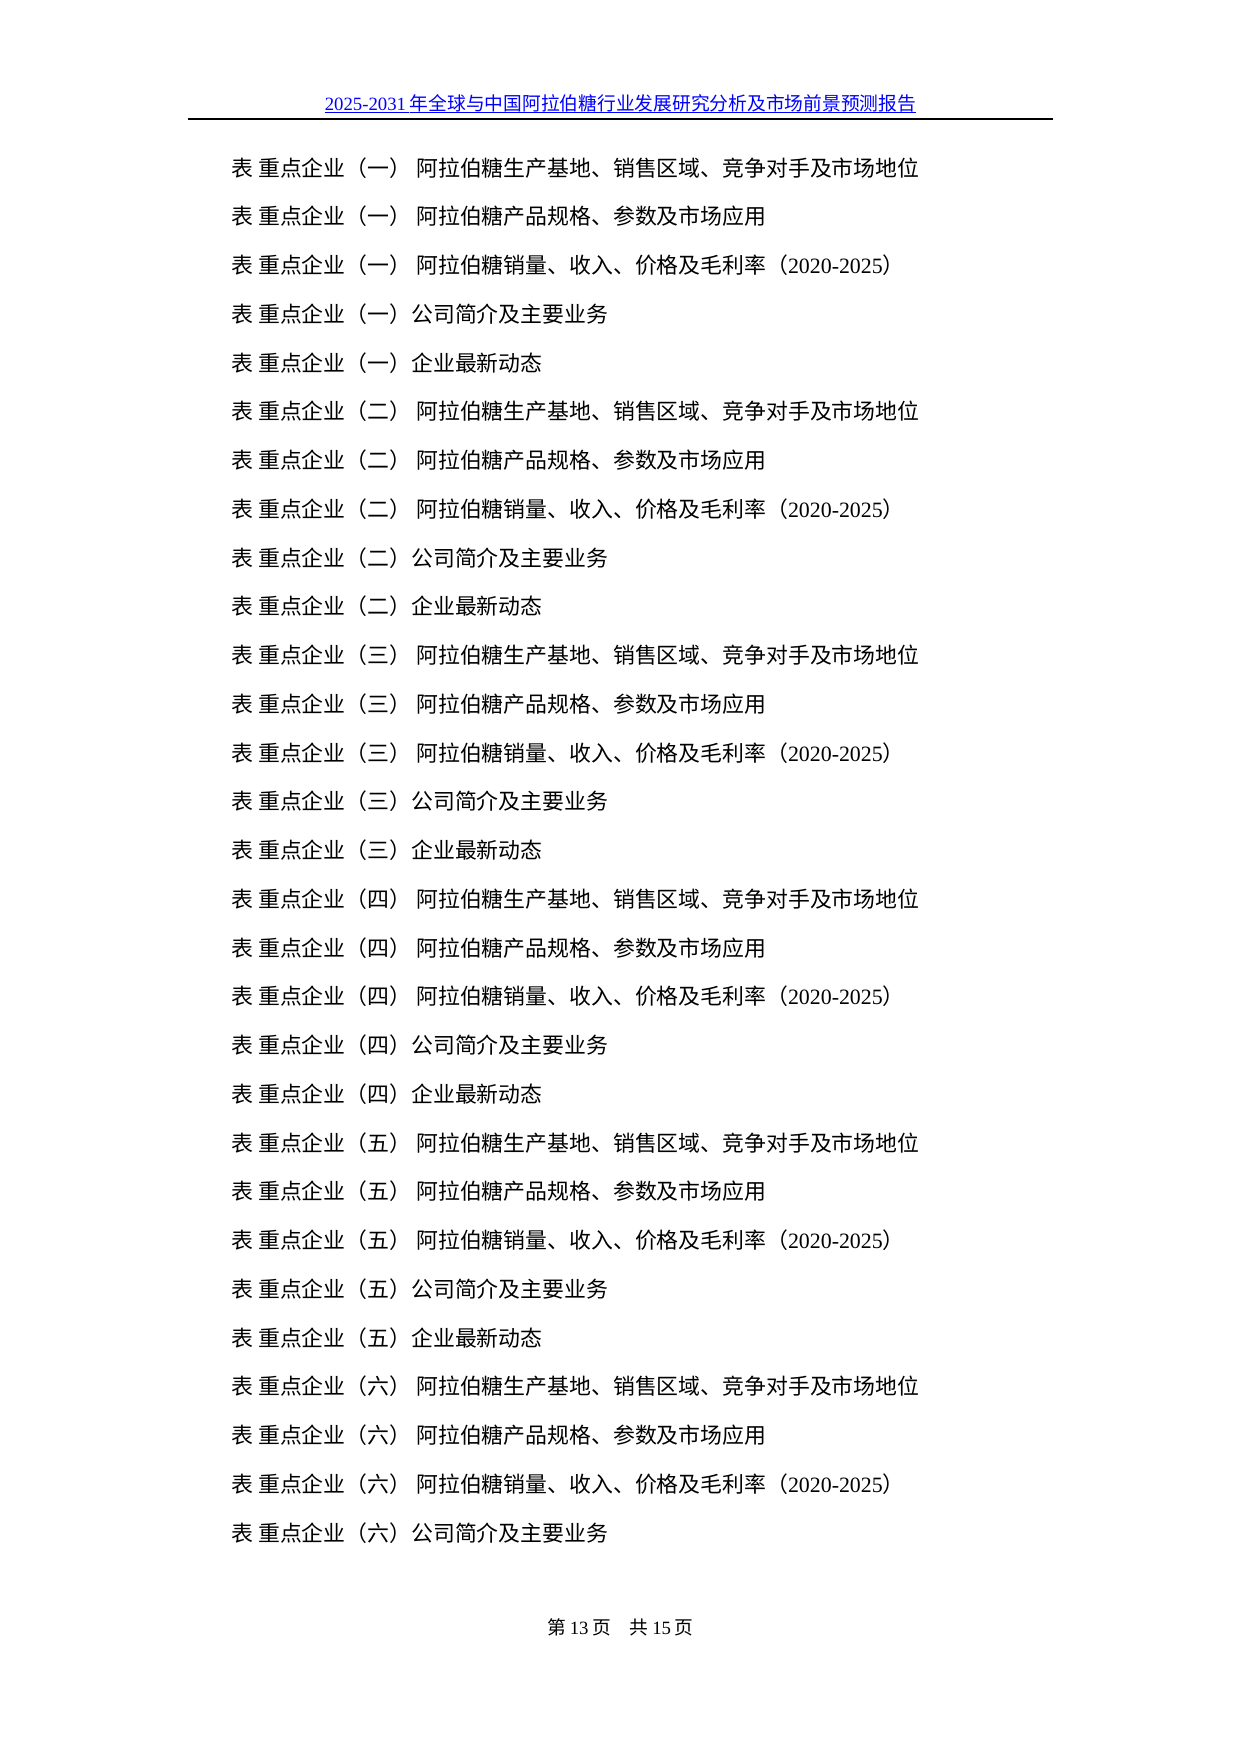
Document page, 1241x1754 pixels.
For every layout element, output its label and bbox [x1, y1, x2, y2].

text [187, 150, 1053, 1548]
